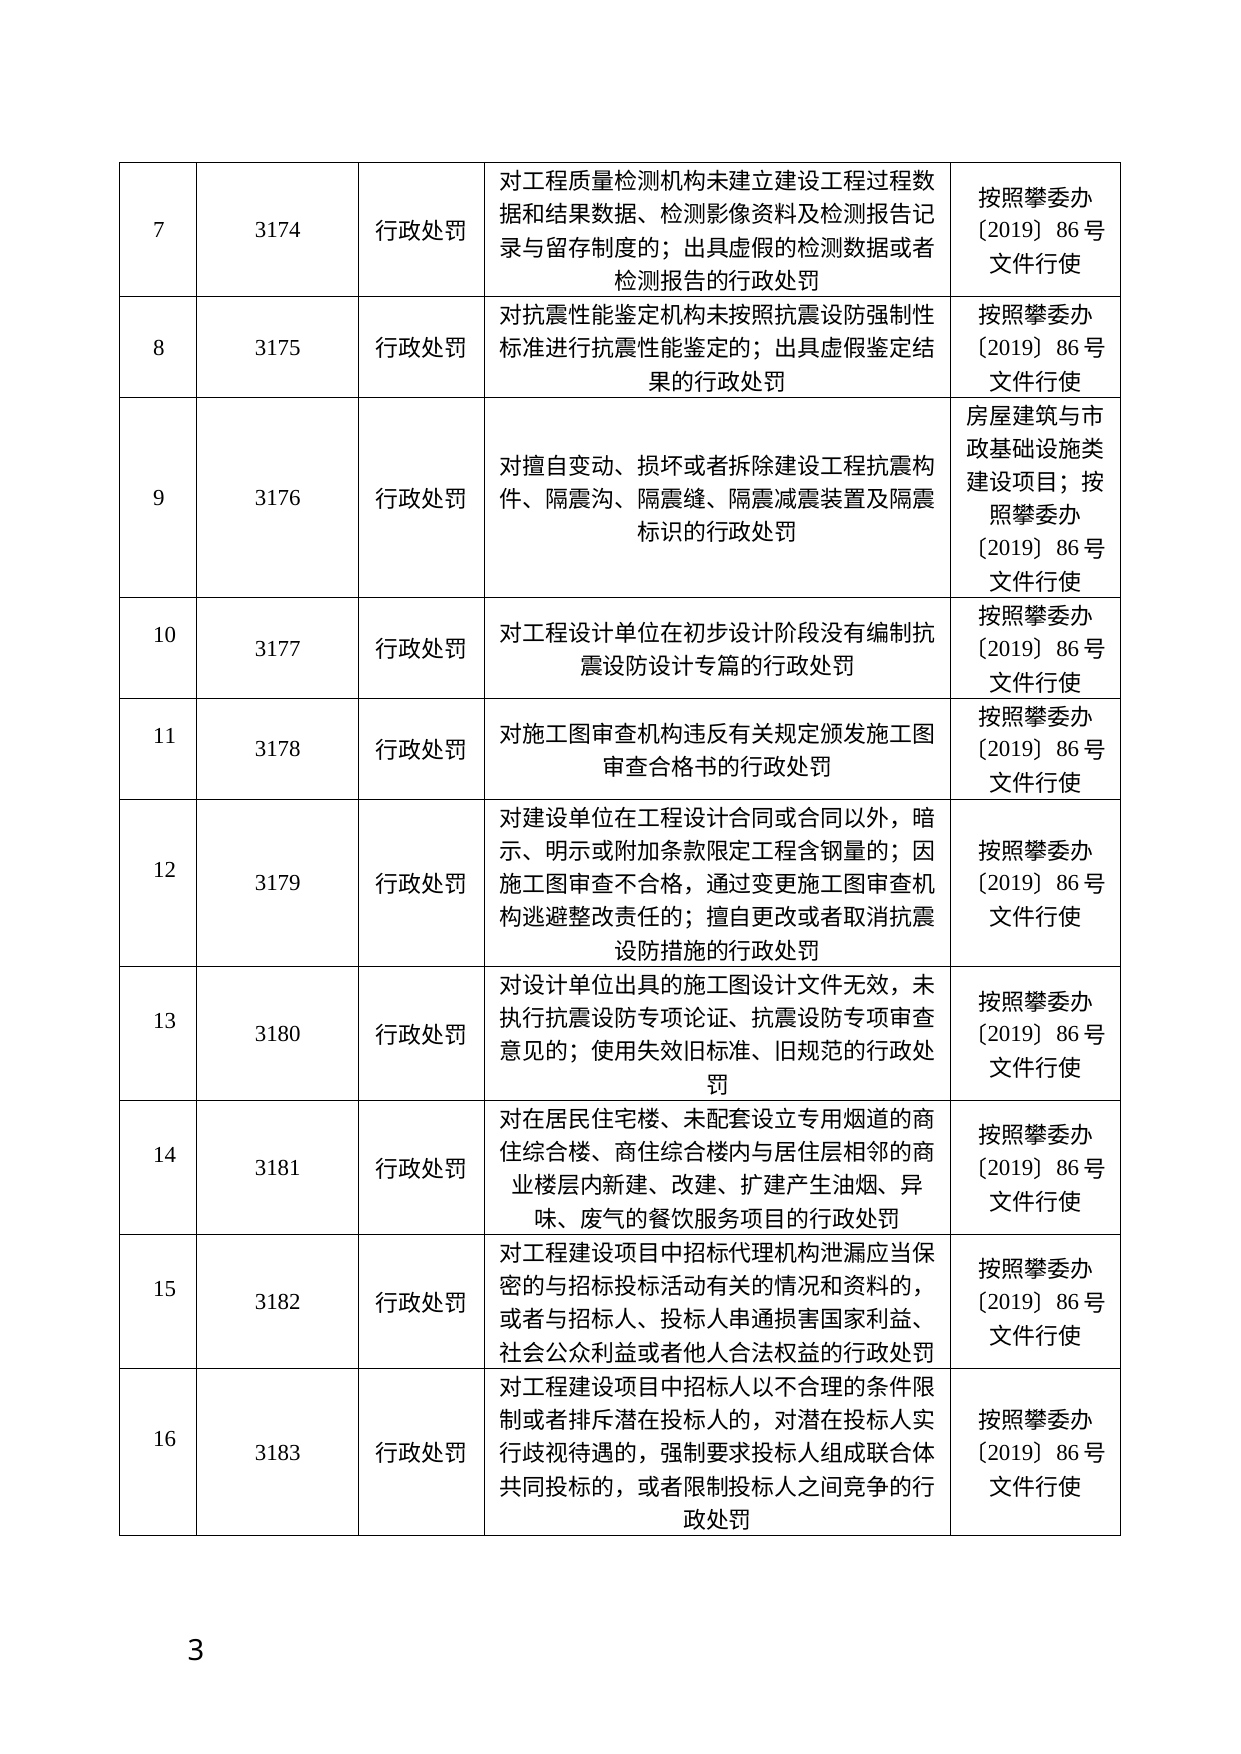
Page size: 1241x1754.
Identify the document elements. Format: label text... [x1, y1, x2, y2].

table_cell 对工程建设项目中招标代理机构泄漏应当保密的与招标投标活动有关的情况和资料的，或者与招标人、投标人串通损害国家利益、社会公众利益或者他人合法权益的行政处罚 [485, 1235, 950, 1368]
table_cell [120, 1235, 196, 1368]
table_cell [120, 1101, 196, 1234]
table_cell 3182 [197, 1235, 358, 1368]
table_cell 房屋建筑与市政基础设施类建设项目；按照攀委办〔2019〕86号文件行使 [951, 398, 1120, 597]
table_cell 行政处罚 [359, 1369, 484, 1535]
table_cell 按照攀委办〔2019〕86号文件行使 [951, 967, 1120, 1100]
table_cell 对抗震性能鉴定机构未按照抗震设防强制性标准进行抗震性能鉴定的；出具虚假鉴定结果的行政处罚 [485, 297, 950, 397]
table_cell 行政处罚 [359, 598, 484, 698]
table_cell 行政处罚 [359, 967, 484, 1100]
table_cell [120, 1369, 196, 1535]
table_cell 按照攀委办〔2019〕86号文件行使 [951, 598, 1120, 698]
table_cell 按照攀委办〔2019〕86号文件行使 [951, 1101, 1120, 1234]
table_cell 对设计单位出具的施工图设计文件无效，未执行抗震设防专项论证、抗震设防专项审查意见的；使用失效旧标准、旧规范的行政处罚 [485, 967, 950, 1100]
table_cell [120, 800, 196, 966]
table_cell 对工程质量检测机构未建立建设工程过程数据和结果数据、检测影像资料及检测报告记录与留存制度的；出具虚假的检测数据或者检测报告的行政处罚 [485, 163, 950, 296]
table_cell 按照攀委办〔2019〕86号文件行使 [951, 1235, 1120, 1368]
table_cell 行政处罚 [359, 800, 484, 966]
table_cell 按照攀委办〔2019〕86号文件行使 [951, 800, 1120, 966]
table_cell 3177 [197, 598, 358, 698]
table_cell [120, 967, 196, 1100]
table_cell [120, 163, 196, 296]
table_cell 3175 [197, 297, 358, 397]
table_cell 3176 [197, 398, 358, 597]
table_cell [120, 398, 196, 597]
table_cell 3181 [197, 1101, 358, 1234]
table_cell 3179 [197, 800, 358, 966]
table_cell [120, 699, 196, 798]
table_cell [120, 297, 196, 397]
table_cell 对擅自变动、损坏或者拆除建设工程抗震构件、隔震沟、隔震缝、隔震减震装置及隔震标识的行政处罚 [485, 398, 950, 597]
table_cell 对施工图审查机构违反有关规定颁发施工图审查合格书的行政处罚 [485, 699, 950, 798]
table_cell 3174 [197, 163, 358, 296]
table_cell 行政处罚 [359, 398, 484, 597]
table_cell 对工程设计单位在初步设计阶段没有编制抗震设防设计专篇的行政处罚 [485, 598, 950, 698]
table_cell 3183 [197, 1369, 358, 1535]
table_cell [120, 598, 196, 698]
table_cell 行政处罚 [359, 1101, 484, 1234]
table_cell 按照攀委办〔2019〕86号文件行使 [951, 163, 1120, 296]
table_cell 对工程建设项目中招标人以不合理的条件限制或者排斥潜在投标人的，对潜在投标人实行歧视待遇的，强制要求投标人组成联合体共同投标的，或者限制投标人之间竞争的行政处罚 [485, 1369, 950, 1535]
table_cell 行政处罚 [359, 163, 484, 296]
table_cell 3180 [197, 967, 358, 1100]
table_cell 3178 [197, 699, 358, 798]
table_cell 行政处罚 [359, 1235, 484, 1368]
table_cell 按照攀委办〔2019〕86号文件行使 [951, 297, 1120, 397]
table_cell 行政处罚 [359, 699, 484, 798]
table_cell 按照攀委办〔2019〕86号文件行使 [951, 1369, 1120, 1535]
table_cell 对在居民住宅楼、未配套设立专用烟道的商住综合楼、商住综合楼内与居住层相邻的商业楼层内新建、改建、扩建产生油烟、异味、废气的餐饮服务项目的行政处罚 [485, 1101, 950, 1234]
table_cell 对建设单位在工程设计合同或合同以外，暗示、明示或附加条款限定工程含钢量的；因施工图审查不合格，通过变更施工图审查机构逃避整改责任的；擅自更改或者取消抗震设防措施的行政处罚 [485, 800, 950, 966]
table_cell 行政处罚 [359, 297, 484, 397]
table_cell 按照攀委办〔2019〕86号文件行使 [951, 699, 1120, 798]
